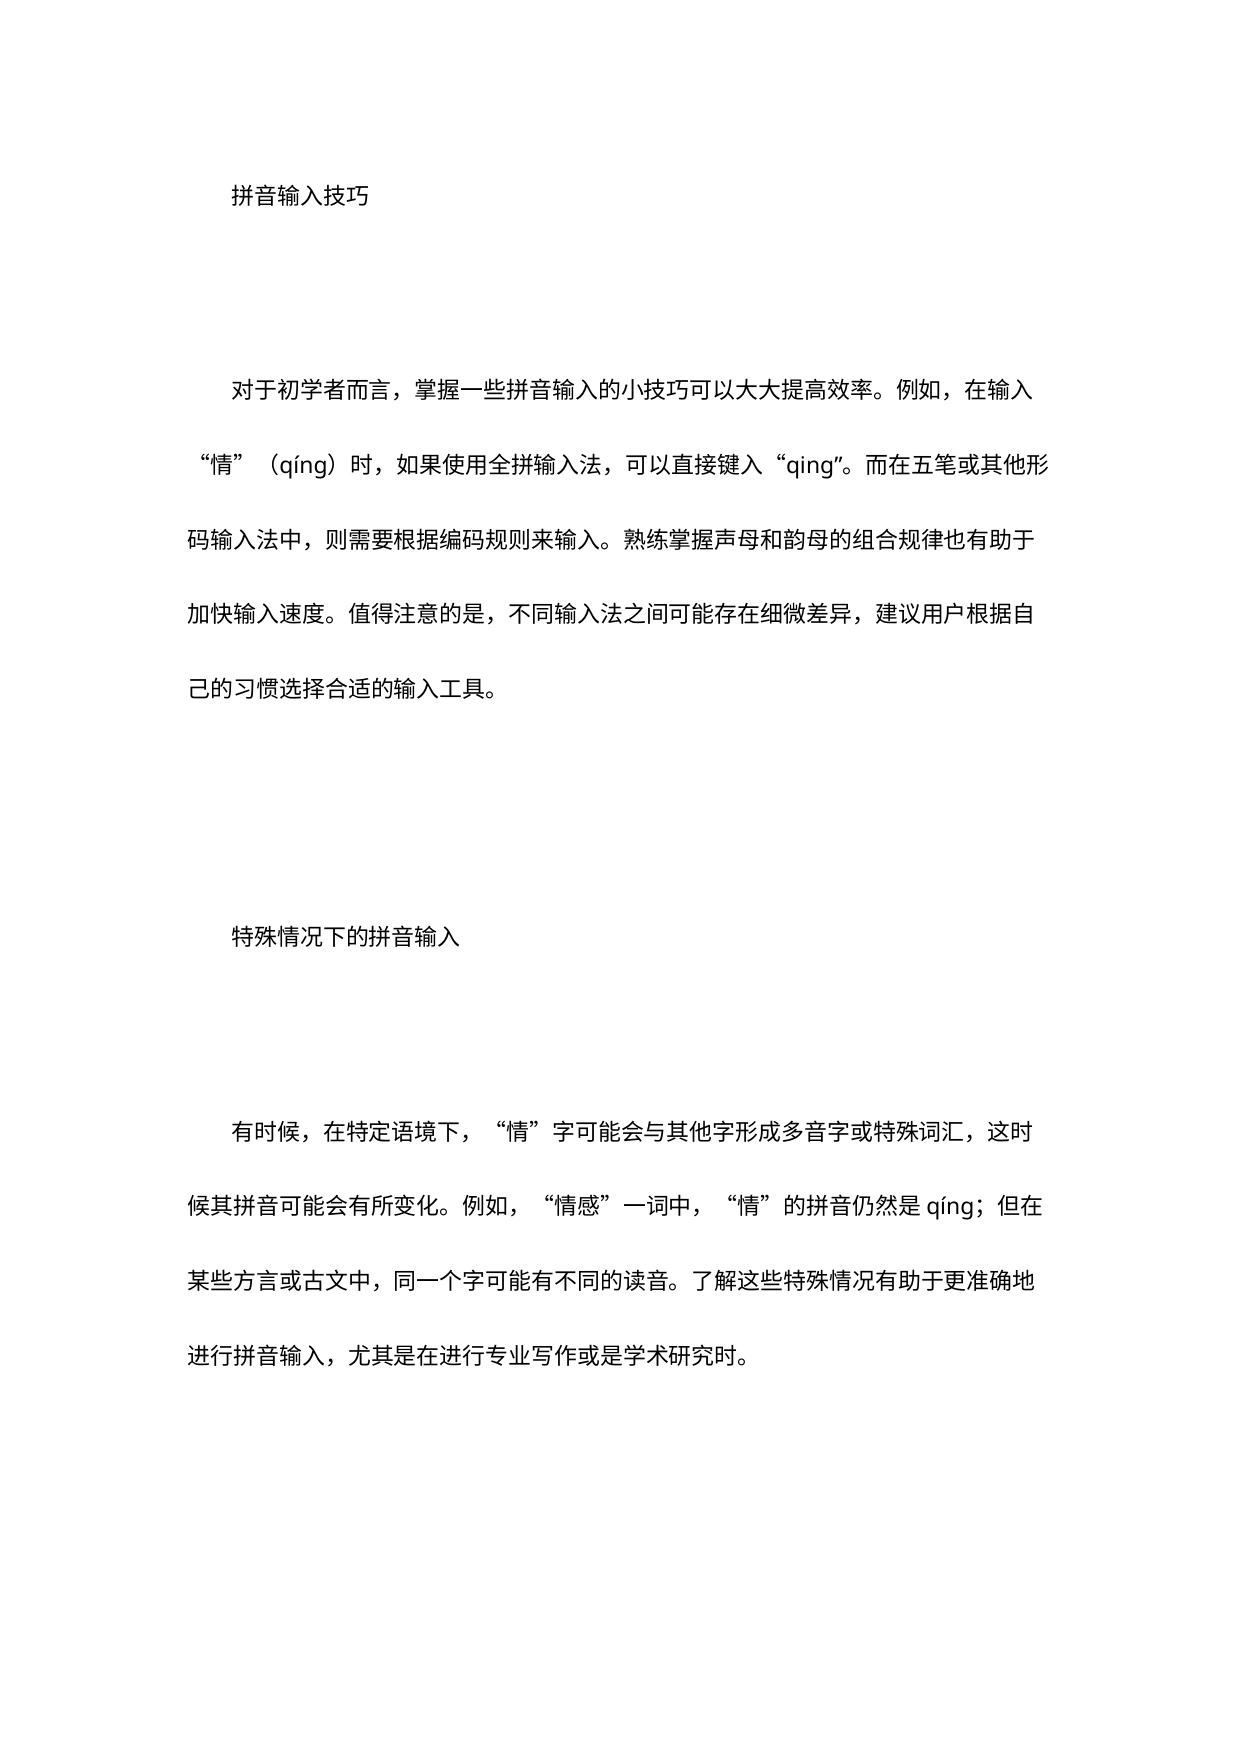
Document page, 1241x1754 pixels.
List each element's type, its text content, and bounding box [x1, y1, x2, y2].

text 有时候，在特定语境下，“情”字可能会与其他字形成多音字或特殊词汇，这时候其拼音可能会有所变化。例如，“情感”一词中，“情”的拼音仍然是 qíng；但在某些方言或古文中，同一个字可能有不同的读音。了解这些特殊情况有助于更准确地进行拼音输入，尤其是在进行专业写作或是学术研究时。 [187, 1098, 1053, 1387]
text 特殊情况下的拼音输入 [187, 903, 1053, 968]
text 对于初学者而言，掌握一些拼音输入的小技巧可以大大提高效率。例如，在输入“情”（qíng）时，如果使用全拼输入法，可以直接键入“qing”。而在五笔或其他形码输入法中，则需要根据编码规则来输入。熟练掌握声母和韵母的组合规律也有助于加快输入速度。值得注意的是，不同输入法之间可能存在细微差异，建议用户根据自己的习惯选择合适的输入工具。 [187, 356, 1053, 720]
text 拼音输入技巧 [187, 162, 1053, 227]
